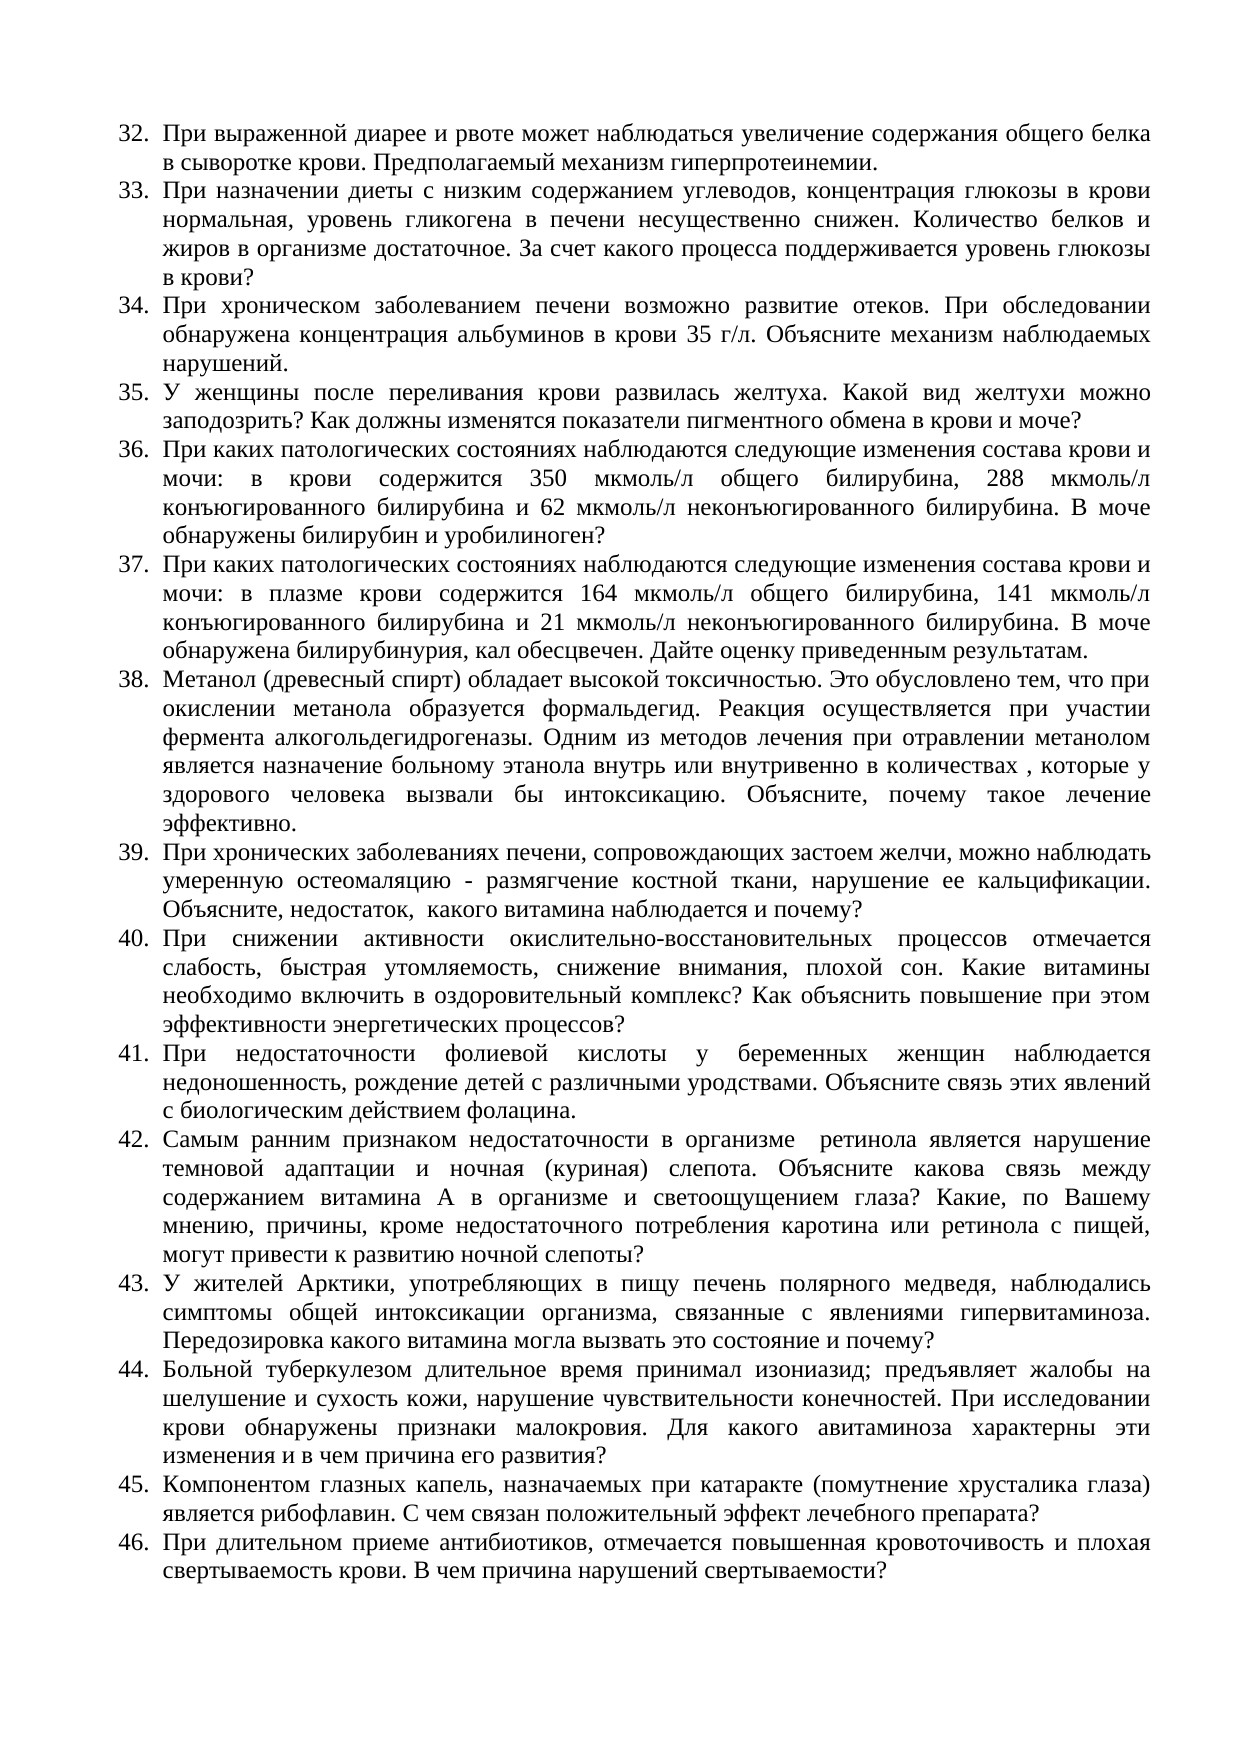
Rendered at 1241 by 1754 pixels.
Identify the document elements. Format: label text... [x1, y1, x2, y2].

list У жителей Арктики, употребляющих в пищу печень полярного медведя, наблюдались симптомы общей интоксикации организма, связанные с явлениями гипервитаминоза. Передозировка какого витамина могла вызвать это состояние и почему? [118, 1268, 1152, 1354]
list Самым ранним признаком недостаточности в организме ретинола является нарушение темновой адаптации и ночная (куриная) слепота. Объясните какова связь между содержанием витамина А в организме и светоощущением глаза? Какие, по Вашему мнению, причины, кроме недостаточного потребления каротина или ретинола с пищей, могут привести к развитию ночной слепоты? [118, 1124, 1152, 1268]
list При каких патологических состояниях наблюдаются следующие изменения состава крови и мочи: в плазме крови содержится 164 мкмоль/л общего билирубина, 141 мкмоль/л конъюгированного билирубина и 21 мкмоль/л неконъюгированного билирубина. В моче обнаружена билирубинурия, кал обесцвечен. Дайте оценку приведенным результатам. [118, 549, 1152, 664]
list При хронических заболеваниях печени, сопровождающих застоем желчи, можно наблюдать умеренную остеомаляцию - размягчение костной ткани, нарушение ее кальцификации. Объясните, недостаток, какого витамина наблюдается и почему? [118, 837, 1152, 923]
list При каких патологических состояниях наблюдаются следующие изменения состава крови и мочи: в крови содержится 350 мкмоль/л общего билирубина, 288 мкмоль/л конъюгированного билирубина и 62 мкмоль/л неконъюгированного билирубина. В моче обнаружены билирубин и уробилиноген? [118, 434, 1152, 549]
list При недостаточности фолиевой кислоты у беременных женщин наблюдается недоношенность, рождение детей с различными уродствами. Объясните связь этих явлений с биологическим действием фолацина. [118, 1038, 1152, 1124]
list Метанол (древесный спирт) обладает высокой токсичностью. Это обусловлено тем, что при окислении метанола образуется формальдегид. Реакция осуществляется при участии фермента алкогольдегидрогеназы. Одним из методов лечения при отравлении метанолом является назначение больному этанола внутрь или внутривенно в количествах , которые у здорового человека вызвали бы интоксикацию. Объясните, почему такое лечение эффективно. [118, 664, 1152, 837]
list При снижении активности окислительно-восстановительных процессов отмечается слабость, быстрая утомляемость, снижение внимания, плохой сон. Какие витамины необходимо включить в оздоровительный комплекс? Как объяснить повышение при этом эффективности энергетических процессов? [118, 923, 1152, 1038]
list У женщины после переливания крови развилась желтуха. Какой вид желтухи можно заподозрить? Как должны изменятся показатели пигментного обмена в крови и моче? [118, 377, 1152, 434]
list Компонентом глазных капель, назначаемых при катаракте (помутнение хрусталика глаза) является рибофлавин. С чем связан положительный эффект лечебного препарата? [118, 1469, 1152, 1527]
list Больной туберкулезом длительное время принимал изониазид; предъявляет жалобы на шелушение и сухость кожи, нарушение чувствительности конечностей. При исследовании крови обнаружены признаки малокровия. Для какого авитаминоза характерны эти изменения и в чем причина его развития? [118, 1354, 1152, 1469]
list При длительном приеме антибиотиков, отмечается повышенная кровоточивость и плохая свертываемость крови. В чем причина нарушений свертываемости? [118, 1527, 1152, 1584]
list При выраженной диарее и рвоте может наблюдаться увеличение содержания общего белка в сыворотке крови. Предполагаемый механизм гиперпротеинемии. [118, 118, 1152, 176]
list При назначении диеты с низким содержанием углеводов, концентрация глюкозы в крови нормальная, уровень гликогена в печени несущественно снижен. Количество белков и жиров в организме достаточное. За счет какого процесса поддерживается уровень глюкозы в крови? [118, 176, 1152, 291]
list При хроническом заболеванием печени возможно развитие отеков. При обследовании обнаружена концентрация альбуминов в крови 35 г/л. Объясните механизм наблюдаемых нарушений. [118, 291, 1152, 377]
